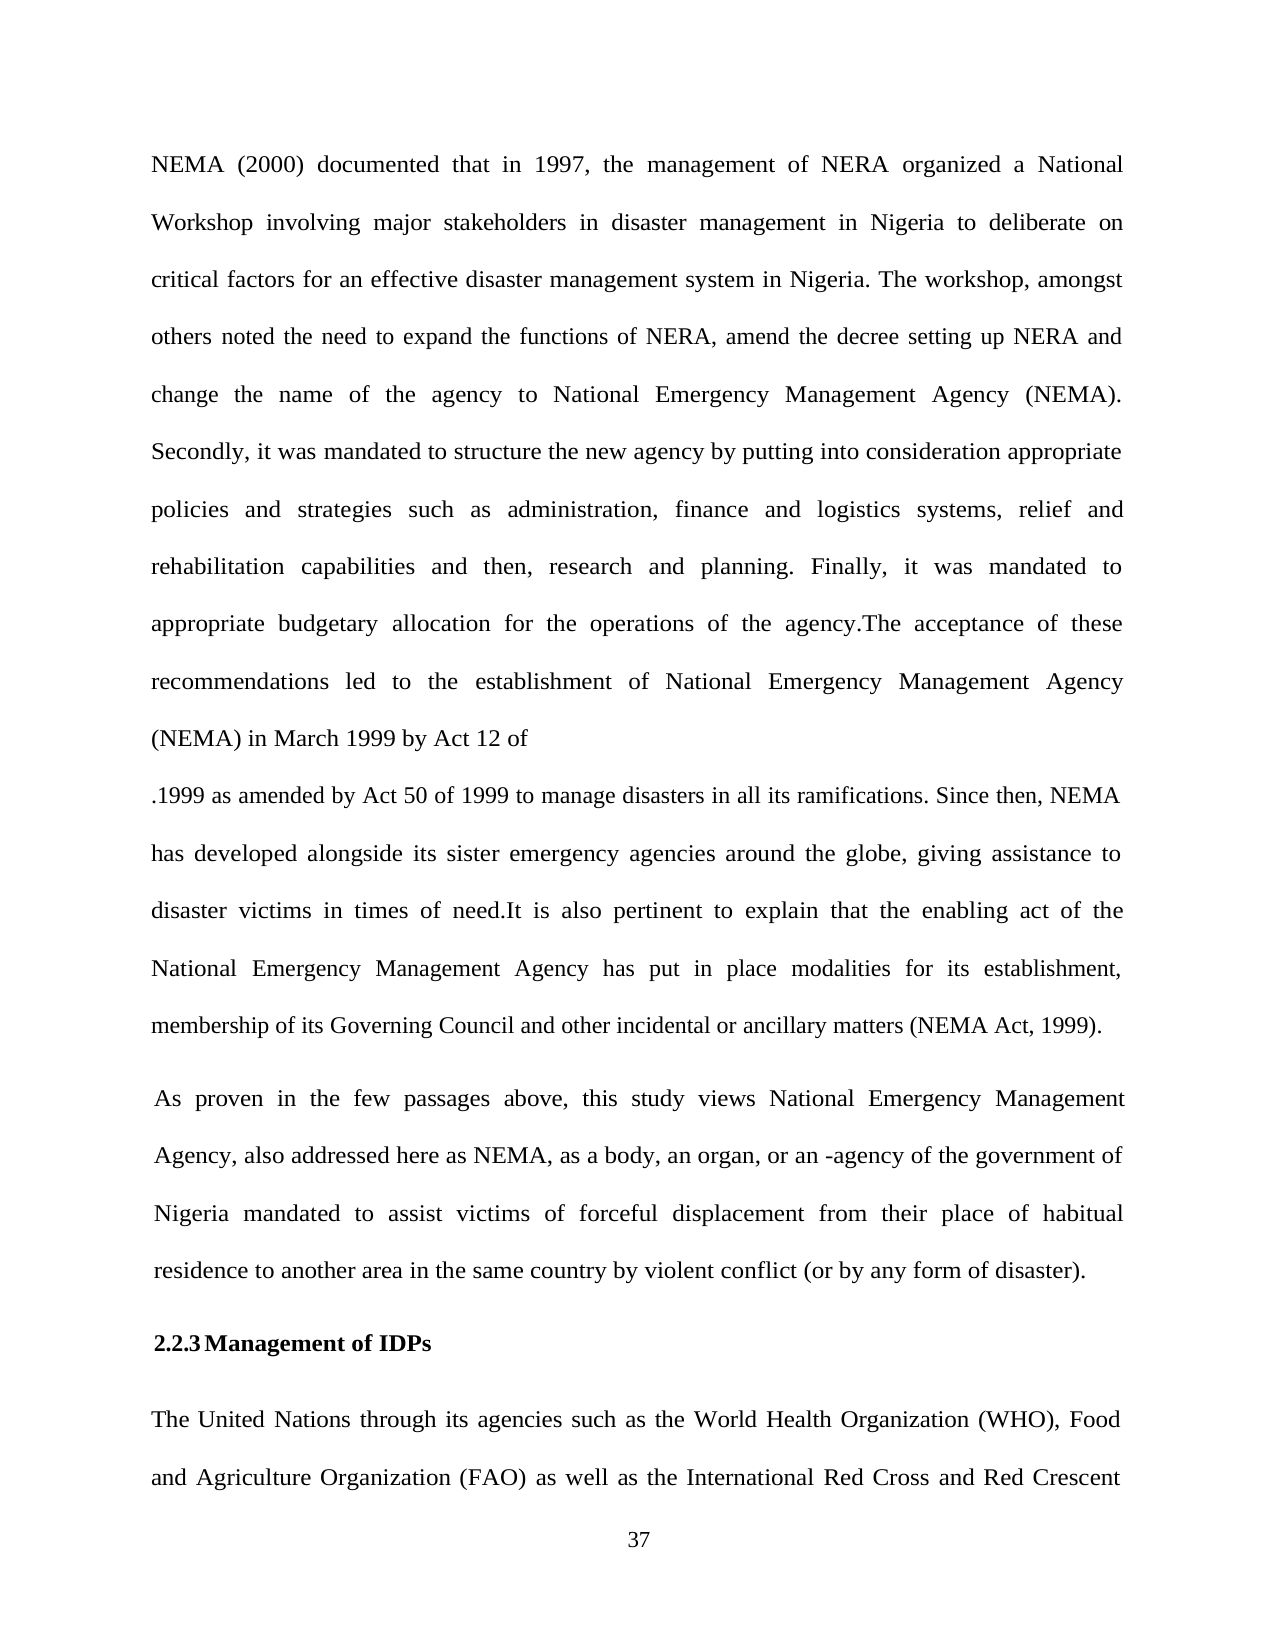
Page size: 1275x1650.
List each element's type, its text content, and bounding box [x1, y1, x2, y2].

subtitle Management of IDPs [154, 1329, 1260, 1357]
text NEMA (2000) documented that in 1997, the management of NERA organized a National Workshop involving major stakeholders in disaster management in Nigeria to deliberate on critical factors for an effective disaster management system in Nigeria. The workshop, amongst others noted the need to expand the functions of NERA, amend the decree setting up NERA and change the name of the agency to National Emergency Management Agency (NEMA). Secondly, it was mandated to structure the new agency by putting into consideration appropriate policies and strategies such as administration, finance and logistics systems, relief and rehabilitation capabilities and then, research and planning. Finally, it was mandated to appropriate budgetary allocation for the operations of the agency.The acceptance of these recommendations led to the establishment of National Emergency Management Agency (NEMA) in March 1999 by Act 12 of [151, 150, 1124, 752]
text As proven in the few passages above, this study views National Emergency Management Agency, also addressed here as NEMA, as a body, an organ, or an -agency of the government of Nigeria mandated to assist victims of forceful displacement from their place of habitual residence to another area in the same country by violent conflict (or by any form of disaster). [154, 1084, 1125, 1284]
text .1999 as amended by Act 50 of 1999 to manage disasters in all its ramifications. Since then, NEMA has developed alongside its sister emergency agencies around the globe, giving assistance to disaster victims in times of need.It is also pertinent to explain that the enabling act of the National Emergency Management Agency has put in place modalities for its establishment, membership of its Governing Council and other incidental or ancillary matters (NEMA Act, 1999). [151, 782, 1123, 1039]
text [151, 1405, 1121, 1490]
